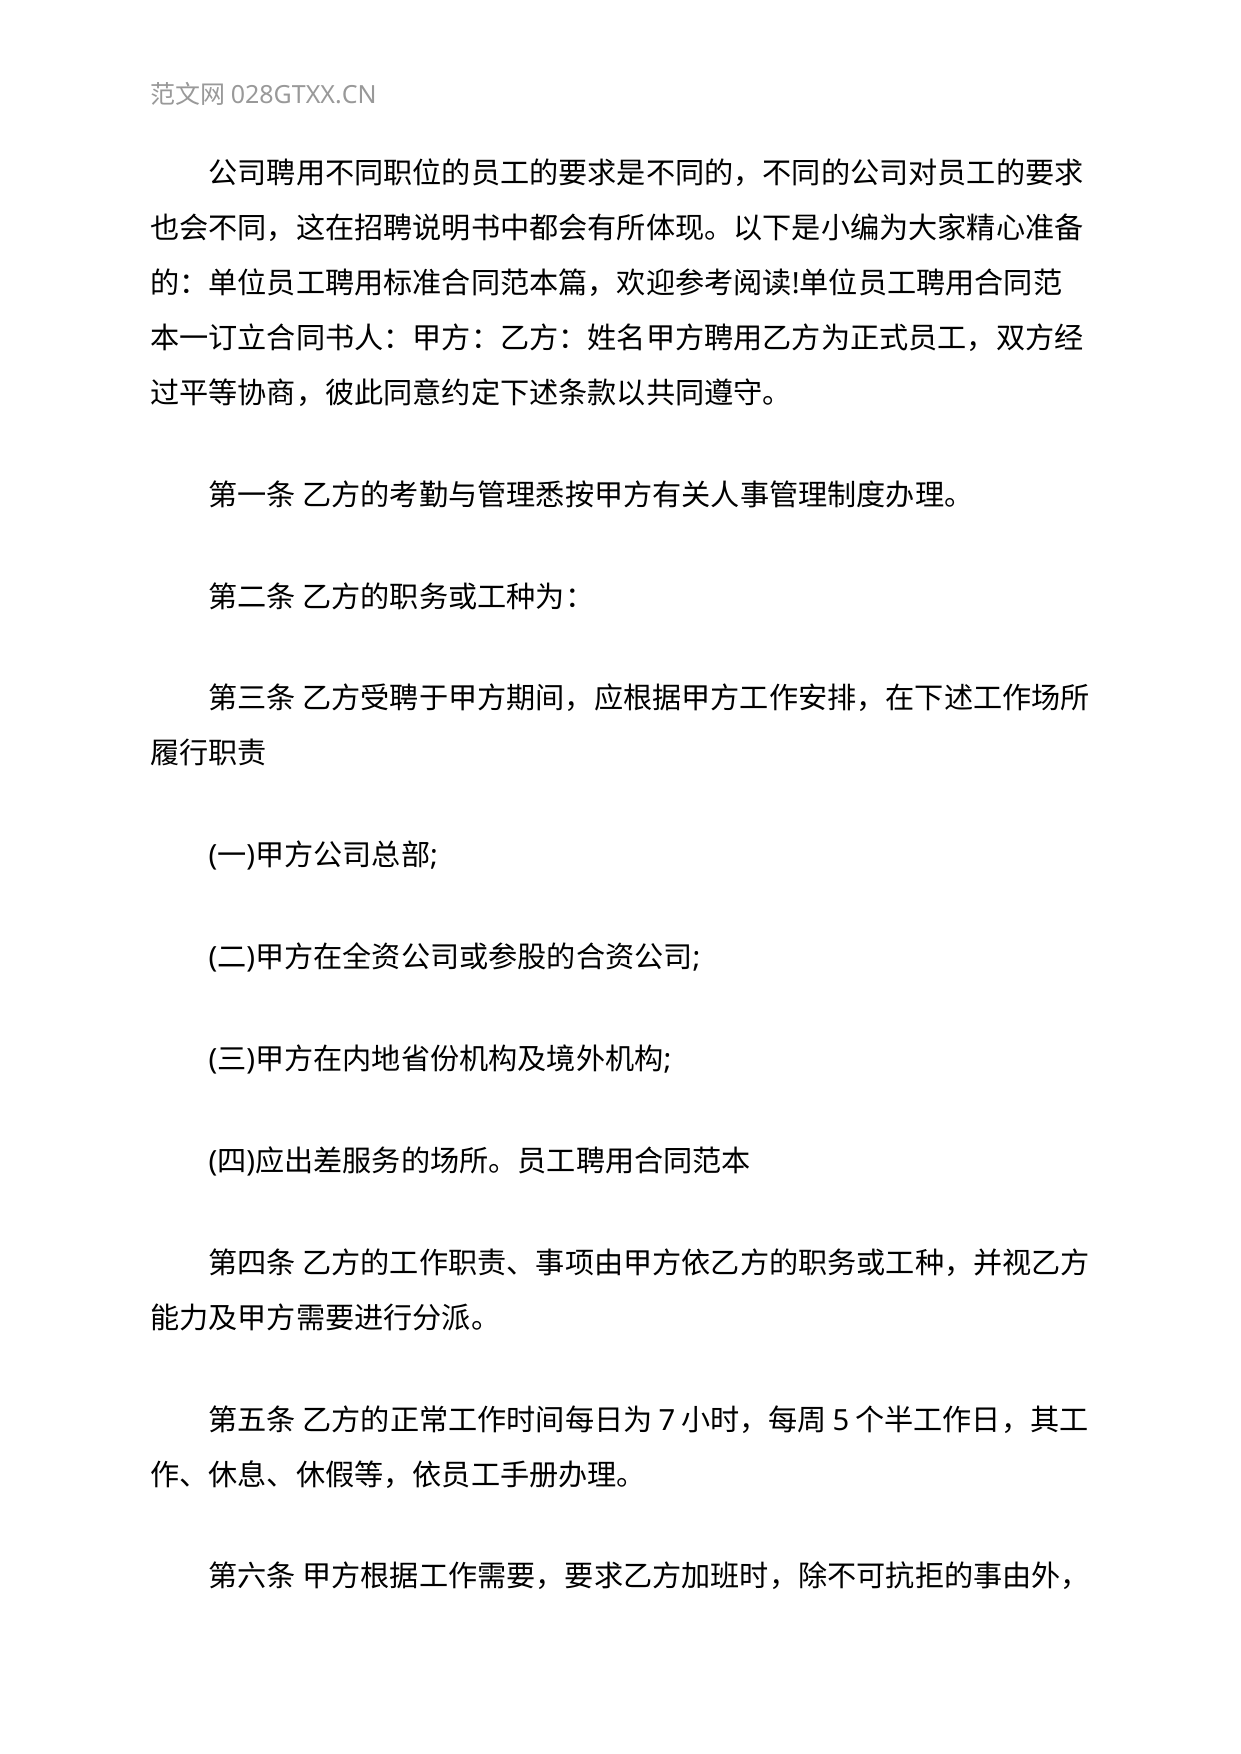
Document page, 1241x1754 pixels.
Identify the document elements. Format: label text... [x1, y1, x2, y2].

text 第四条 乙方的工作职责、事项由甲方依乙方的职务或工种，并视乙方能力及甲方需要进行分派。 [150, 1239, 1090, 1337]
text 第一条 乙方的考勤与管理悉按甲方有关人事管理制度办理。 [150, 471, 1090, 514]
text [150, 1553, 1090, 1595]
text 第五条 乙方的正常工作时间每日为7小时，每周5个半工作日，其工作、休息、休假等，依员工手册办理。 [150, 1396, 1090, 1493]
text (三)甲方在内地省份机构及境外机构; [150, 1036, 1090, 1078]
text 第二条 乙方的职务或工种为： [150, 573, 1090, 616]
text (一)甲方公司总部; [150, 832, 1090, 874]
text 第三条 乙方受聘于甲方期间，应根据甲方工作安排，在下述工作场所履行职责 [150, 675, 1090, 772]
text (二)甲方在全资公司或参股的合资公司; [150, 934, 1090, 976]
text (四)应出差服务的场所。员工聘用合同范本 [150, 1138, 1090, 1180]
text 公司聘用不同职位的员工的要求是不同的，不同的公司对员工的要求也会不同，这在招聘说明书中都会有所体现。以下是小编为大家精心准备的：单位员工聘用标准合同范本篇，欢迎参考阅读!单位员工聘用合同范本一订立合同书人：甲方：乙方：姓名甲方聘用乙方为正式员工，双方经过平等协商，彼此同意约定下述条款以共同遵守。 [150, 150, 1090, 412]
